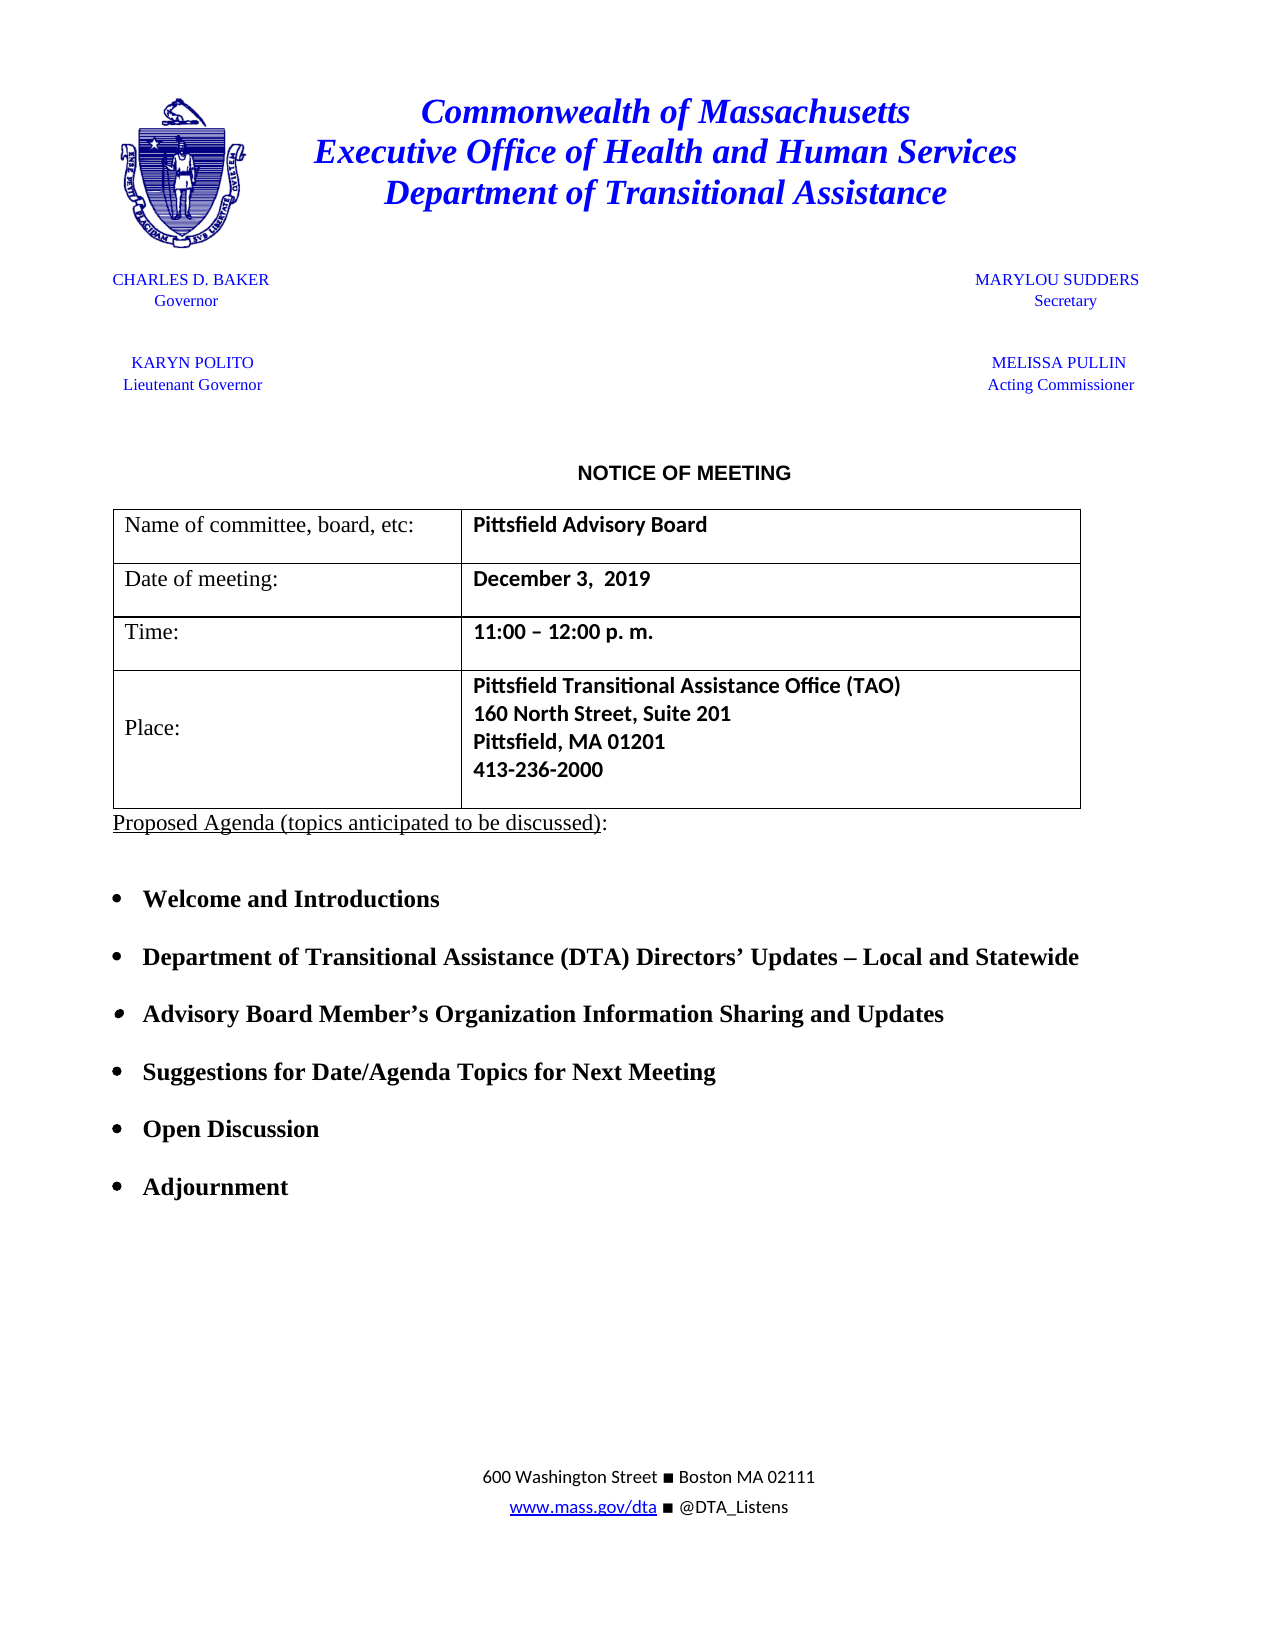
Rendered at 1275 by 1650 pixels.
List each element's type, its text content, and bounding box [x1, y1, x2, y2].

list Department of Transitional Assistance (DTA) Directors’ Updates – Local and Statewide [112, 942, 1185, 970]
table_cell 11:00 – 12:00 p. m. [462, 618, 1080, 670]
list Adjournment [112, 1172, 1185, 1200]
text KARYN POLITO MELISSA PULLIN [94, 352, 1185, 373]
list Suggestions for Date/Agenda Topics for Next Meeting [112, 1057, 1185, 1085]
text CHARLES D. BAKER MARYLOU SUDDERS [112, 268, 1185, 289]
table_cell Date of meeting: [114, 564, 461, 616]
text Governor Secretary [112, 289, 1185, 310]
table_cell Time: [114, 618, 461, 670]
text Executive Office of Health and Human Services [247, 131, 1110, 172]
list Welcome and Introductions [112, 884, 1185, 913]
table_cell Pittsfield Transitional Assistance Office (TAO) 160 North Street, Suite 201 Pittsfield, MA 01201 413-236-2000 [462, 671, 1080, 808]
list Advisory Board Member’s Organization Information Sharing and Updates [112, 999, 1185, 1028]
table_cell Place: [114, 671, 461, 808]
table_header Pittsfield Advisory Board [462, 510, 1080, 563]
text Department of Transitional Assistance [247, 172, 1110, 212]
table_cell December 3, 2019 [462, 564, 1080, 616]
text NOTICE OF MEETING [94, 464, 1185, 485]
text Proposed Agenda (topics anticipated to be discussed): [112, 809, 1185, 835]
list Open Discussion [112, 1114, 1185, 1143]
text Lieutenant Governor Acting Commissioner [94, 373, 1185, 415]
table_header Name of committee, board, etc: [114, 510, 461, 563]
